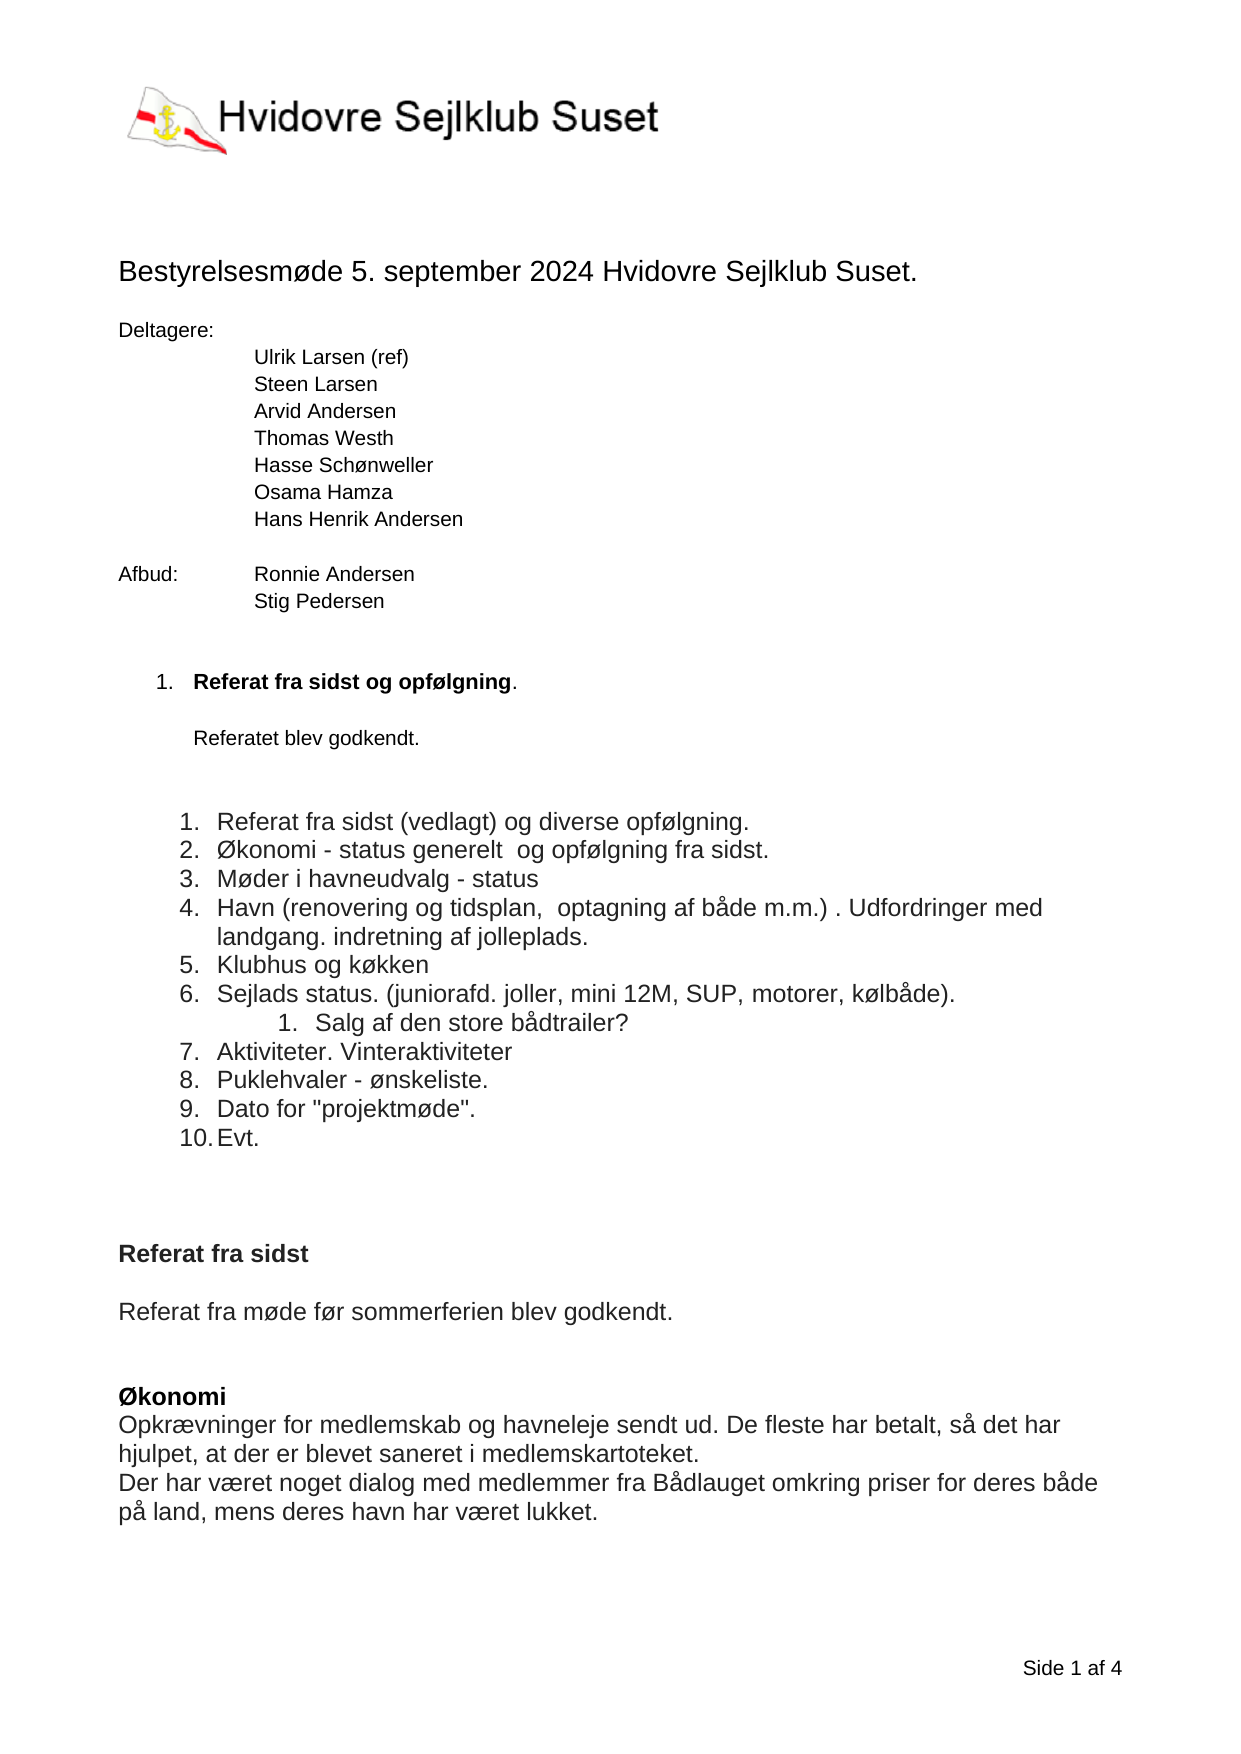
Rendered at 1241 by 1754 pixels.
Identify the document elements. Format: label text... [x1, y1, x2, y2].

text Osama Hamza [118, 477, 1122, 504]
text Stig Pedersen [118, 585, 1122, 612]
list Møder i havneudvalg - status [179, 864, 1122, 893]
text Hans Henrik Andersen [118, 504, 1122, 531]
list Havn (renovering og tidsplan, optagning af både m.m.) . Udfordringer med landgang. indretning af jolleplads. [179, 893, 1122, 950]
list Aktiviteter. Vinteraktiviteter [179, 1036, 1122, 1065]
list Referat fra sidst og opfølgning. [156, 669, 1122, 694]
list Økonomi - status generelt og opfølgning fra sidst. [179, 835, 1122, 864]
text Steen Larsen [118, 369, 1122, 396]
list Dato for "projektmøde". [179, 1094, 1122, 1123]
text Der har været noget dialog med medlemmer fra Bådlauget omkring priser for deres både på land, mens deres havn har været lukket. [118, 1468, 1122, 1525]
picture [118, 73, 677, 158]
text Referat fra møde før sommerferien blev godkendt. [118, 1296, 1122, 1325]
text Opkrævninger for medlemskab og havneleje sendt ud. De fleste har betalt, så det har hjulpet, at der er blevet saneret i medlemskartoteket. [118, 1410, 1122, 1468]
list Evt. [179, 1123, 1122, 1151]
text Afbud: Ronnie Andersen [118, 558, 1122, 585]
text Arvid Andersen [118, 396, 1122, 423]
list Puklehvaler - ønskeliste. [179, 1065, 1122, 1094]
list Klubhus og køkken [179, 950, 1122, 979]
text Hasse Schønweller [118, 450, 1122, 477]
text Økonomi [118, 1381, 1122, 1410]
text Bestyrelsesmøde 5. september 2024 Hvidovre Sejlklub Suset. [118, 254, 1122, 287]
list Referat fra sidst (vedlagt) og diverse opfølgning. [179, 806, 1122, 835]
text Referatet blev godkendt. [118, 723, 1122, 750]
text Thomas Westh [118, 423, 1122, 450]
text Ulrik Larsen (ref) [118, 342, 1122, 369]
list Sejlads status. (juniorafd. joller, mini 12M, SUP, motorer, kølbåde). [179, 979, 1122, 1008]
list Salg af den store bådtrailer? [277, 1008, 1122, 1036]
text Referat fra sidst [118, 1238, 1122, 1267]
text Deltagere: [118, 314, 1122, 342]
